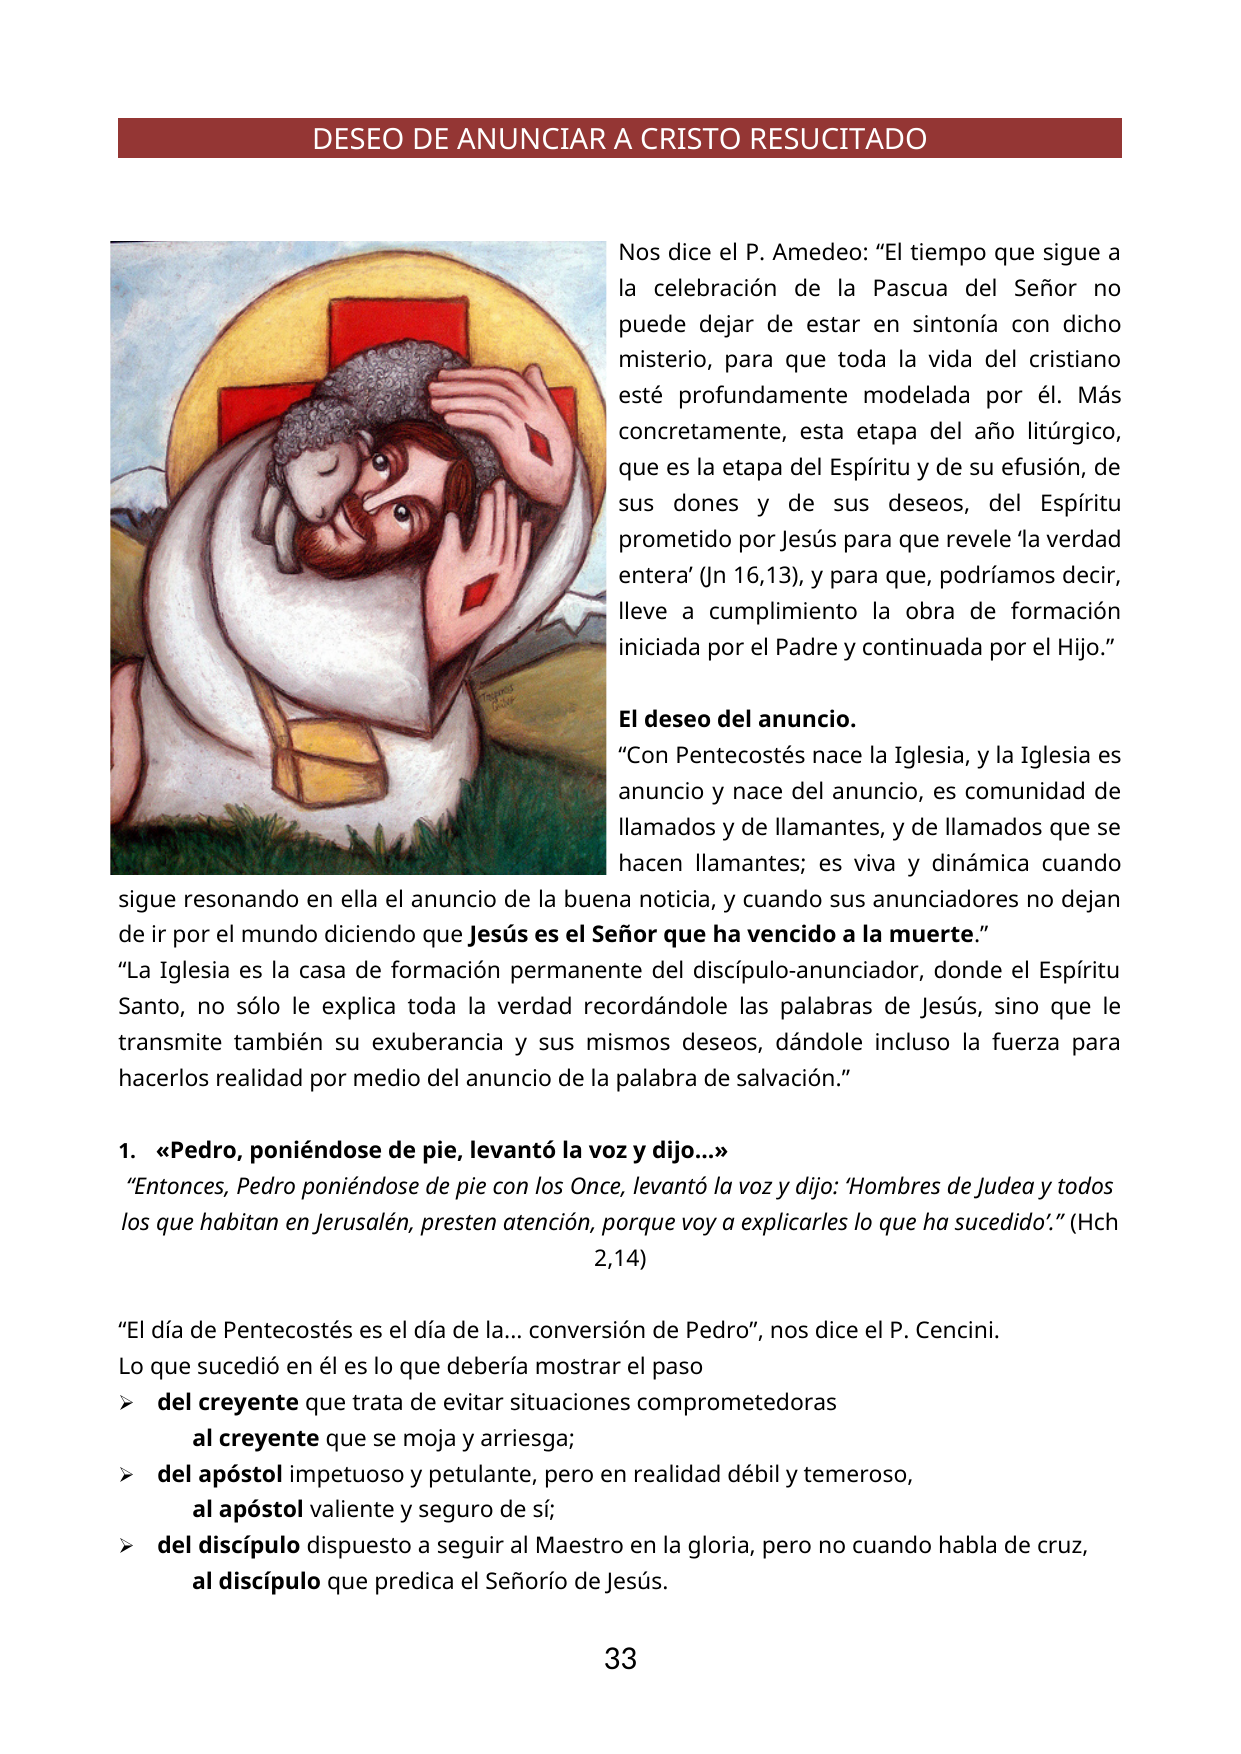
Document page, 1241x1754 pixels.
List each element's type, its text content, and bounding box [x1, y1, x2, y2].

text al creyente que se moja y arriesga; [157, 1422, 1122, 1453]
text al discípulo que predica el Señorío de Jesús. [157, 1565, 1122, 1597]
text El deseo del anuncio. [606, 703, 1122, 734]
text Nos dice el P. Amedeo: “El tiempo que sigue a la celebración de del Señor no puede dejar de estar en sintonía con dicho misterio, para que toda la vida del cristiano esté profundamente modelada por él. Más concretamente, esta etapa del año litúrgico, que es la etapa del Espíritu y de su efusión, de sus dones y de sus deseos, del Espíritu prometido por Jesús para que revele ‘la verdad entera’ (Jn 16,13), y para que, podríamos decir, lleve a cumplimiento la obra de formación iniciada por el Padre y continuada por el Hijo.” [118, 236, 1122, 662]
list «Pedro, poniéndose de pie, levantó la voz y dijo...» [118, 1134, 1122, 1165]
text “Entonces, Pedro poniéndose de pie con los Once, levantó la voz y dijo: ‘Hombres de Judea y todos los que habitan en Jerusalén, presten atención, porque voy a explicarles lo que ha sucedido’.” (Hch 2,14) [118, 1170, 1122, 1273]
picture [109, 241, 606, 873]
text “El día de Pentecostés es el día de la... conversión de Pedro”, nos dice el P. Cencini. [118, 1314, 1122, 1345]
text “Con Pentecostés nace , y es anuncio y nace del anuncio, es comunidad de llamados y de llamantes, y de llamados que se hacen llamantes; es viva y dinámica cuando sigue resonando en ella el anuncio de la buena noticia, y cuando sus anunciadores no dejan de ir por el mundo diciendo que Jesús es el Señor que ha vencido a la muerte.” [118, 739, 1122, 950]
text DESEO DE ANUNCIAR A CRISTO RESUCITADO [118, 118, 1122, 158]
list del apóstol impetuoso y petulante, pero en realidad débil y temeroso, [118, 1457, 1122, 1489]
list del creyente que trata de evitar situaciones comprometedoras [118, 1386, 1122, 1417]
text Lo que sucedió en él es lo que debería mostrar el paso [118, 1350, 1122, 1381]
list del discípulo dispuesto a seguir al Maestro en la gloria, pero no cuando habla de cruz, [118, 1529, 1122, 1561]
text “ es la casa de formación permanente del discípulo-anunciador, donde el Espíritu Santo, no sólo le explica toda la verdad recordándole las palabras de Jesús, sino que le transmite también su exuberancia y sus mismos deseos, dándole incluso la fuerza para hacerlos realidad por medio del anuncio de la palabra de salvación.” [118, 954, 1122, 1093]
text al apóstol valiente y seguro de sí; [118, 1493, 1122, 1525]
